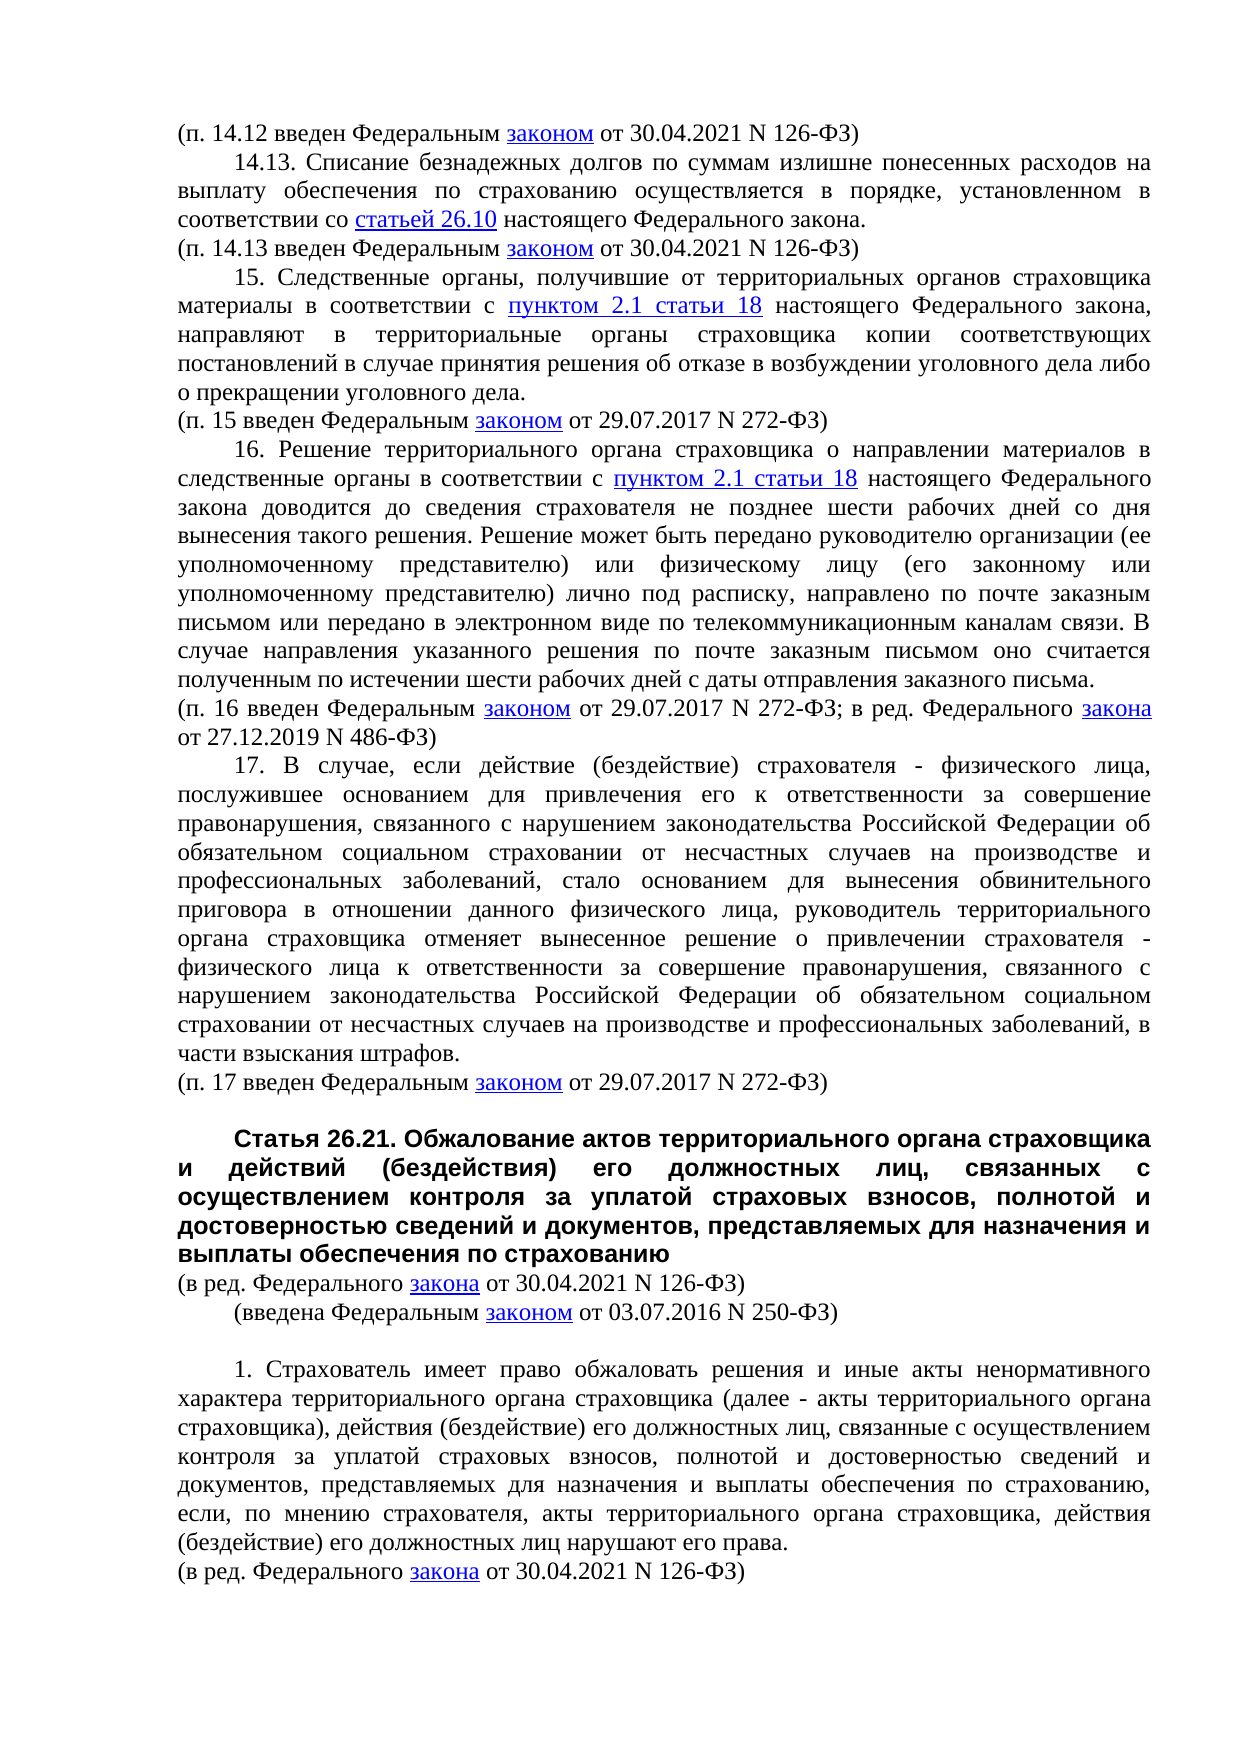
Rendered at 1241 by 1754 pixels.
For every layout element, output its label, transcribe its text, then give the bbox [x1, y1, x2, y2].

text (п. 17 введен Федеральным законом от 29.07.2017 N 272-ФЗ) [177, 1067, 1152, 1096]
text 16. Решение территориального органа страховщика о направлении материалов в следственные органы в соответствии с пунктом 2.1 статьи 18 настоящего Федерального закона доводится до сведения страхователя не позднее шести рабочих дней со дня вынесения такого решения. Решение может быть передано руководителю организации (ее уполномоченному представителю) или физическому лицу (его законному или уполномоченному представителю) лично под расписку, направлено по почте заказным письмом или передано в электронном виде по телекоммуникационным каналам связи. В случае направления указанного решения по почте заказным письмом оно считается полученным по истечении шести рабочих дней с даты отправления заказного письма. [177, 434, 1152, 693]
text (п. 15 введен Федеральным законом от 29.07.2017 N 272-ФЗ) [177, 406, 1152, 434]
text (п. 16 введен Федеральным законом от 29.07.2017 N 272-ФЗ; в ред. Федерального закона от 27.12.2019 N 486-ФЗ) [177, 693, 1152, 751]
text 1. Страхователь имеет право обжаловать решения и иные акты ненормативного характера территориального органа страховщика (далее - акты территориального органа страховщика), действия (бездействие) его должностных лиц, связанные с осуществлением контроля за уплатой страховых взносов, полнотой и достоверностью сведений и документов, представляемых для назначения и выплаты обеспечения по страхованию, если, по мнению страхователя, акты территориального органа страховщика, действия (бездействие) его должностных лиц нарушают его права. [177, 1354, 1152, 1556]
text (введена Федеральным законом от 03.07.2016 N 250-ФЗ) [177, 1297, 1152, 1326]
text 17. В случае, если действие (бездействие) страхователя - физического лица, послужившее основанием для привлечения его к ответственности за совершение правонарушения, связанного с нарушением законодательства Российской Федерации об обязательном социальном страховании от несчастных случаев на производстве и профессиональных заболеваний, стало основанием для вынесения обвинительного приговора в отношении данного физического лица, руководитель территориального органа страховщика отменяет вынесенное решение о привлечении страхователя - физического лица к ответственности за совершение правонарушения, связанного с нарушением законодательства Российской Федерации об обязательном социальном страховании от несчастных случаев на производстве и профессиональных заболеваний, в части взыскания штрафов. [177, 751, 1152, 1067]
text (в ред. Федерального закона от 30.04.2021 N 126-ФЗ) [177, 1268, 1152, 1297]
text 14.13. Списание безнадежных долгов по суммам излишне понесенных расходов на выплату обеспечения по страхованию осуществляется в порядке, установленном в соответствии со статьей 26.10 настоящего Федерального закона. [177, 147, 1152, 233]
text Статья 26.21. Обжалование актов территориального органа страховщика и действий (бездействия) его должностных лиц, связанных с осуществлением контроля за уплатой страховых взносов, полнотой и достоверностью сведений и документов, представляемых для назначения и выплаты обеспечения по страхованию [177, 1124, 1152, 1268]
text (п. 14.12 введен Федеральным законом от 30.04.2021 N 126-ФЗ) [177, 118, 1152, 147]
text (в ред. Федерального закона от 30.04.2021 N 126-ФЗ) [177, 1556, 1152, 1584]
text (п. 14.13 введен Федеральным законом от 30.04.2021 N 126-ФЗ) [177, 233, 1152, 262]
text 15. Следственные органы, получившие от территориальных органов страховщика материалы в соответствии с пунктом 2.1 статьи 18 настоящего Федерального закона, направляют в территориальные органы страховщика копии соответствующих постановлений в случае принятия решения об отказе в возбуждении уголовного дела либо о прекращении уголовного дела. [177, 262, 1152, 406]
